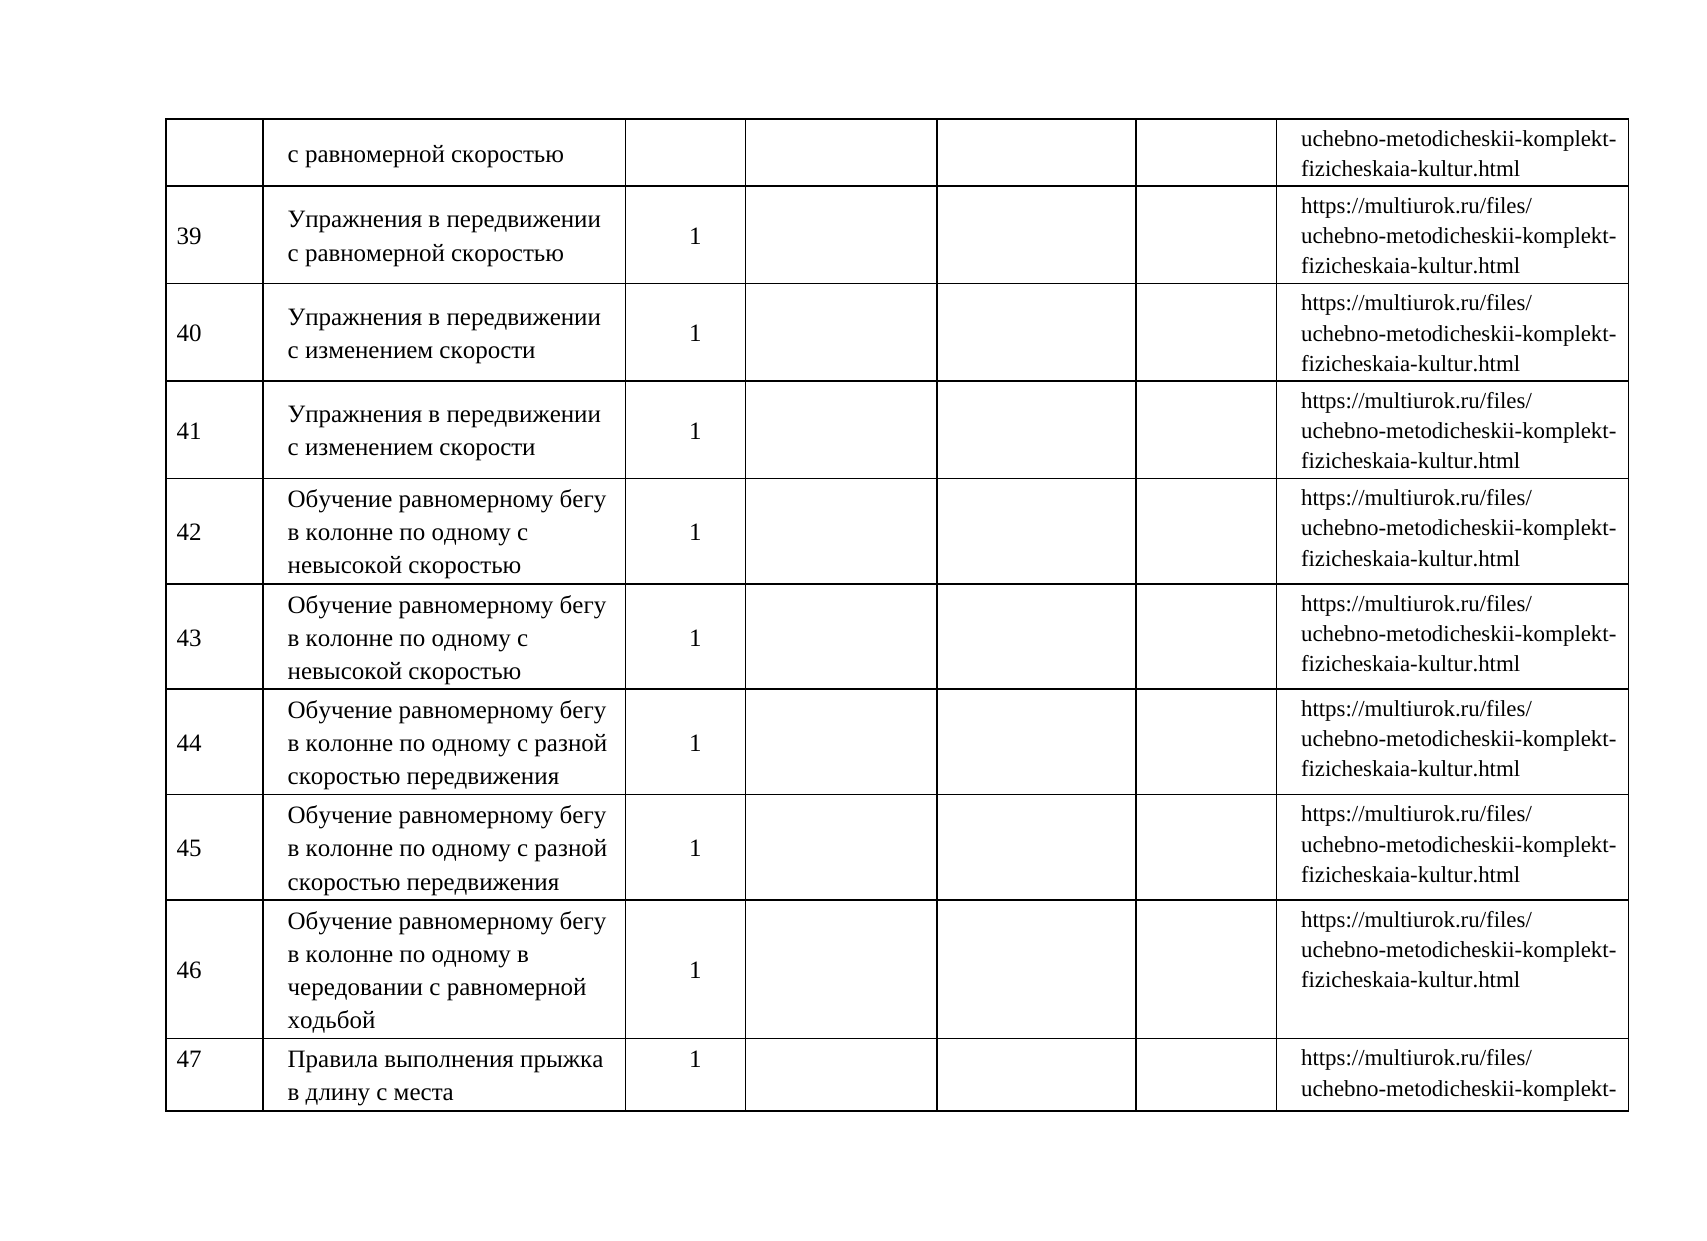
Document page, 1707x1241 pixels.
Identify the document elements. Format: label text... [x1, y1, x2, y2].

table_cell 1 [626, 901, 745, 1038]
table_cell https://multiurok.ru/files/uchebno-metodicheskii-komplekt-fizicheskaia-kultur.html [1277, 795, 1628, 899]
table_cell [938, 187, 1135, 283]
table_cell https://multiurok.ru/files/uchebno-metodicheskii-komplekt-fizicheskaia-kultur.html [1277, 284, 1628, 380]
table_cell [1277, 1039, 1628, 1110]
table_cell [1137, 795, 1276, 899]
table_cell [1137, 585, 1276, 688]
table_cell 1 [626, 187, 745, 283]
table_cell [1137, 187, 1276, 283]
table_cell Упражнения в передвижении с изменением скорости [264, 284, 625, 380]
table_cell 38 [167, 120, 262, 185]
table_cell Обучение равномерному бегу в колонне по одному в чередовании с равномерной ходьбой [264, 901, 625, 1038]
table_cell [746, 284, 936, 380]
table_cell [264, 120, 625, 185]
table_cell 40 [167, 284, 262, 380]
table_cell [938, 1039, 1135, 1110]
table_cell 39 [167, 187, 262, 283]
table_cell [938, 585, 1135, 688]
table_cell 1 [626, 120, 745, 185]
table_cell [1137, 284, 1276, 380]
table_cell 1 [626, 690, 745, 794]
table_cell 41 [167, 382, 262, 477]
table_cell [1137, 690, 1276, 794]
table_cell 45 [167, 795, 262, 899]
table_cell [938, 901, 1135, 1038]
table_cell [746, 382, 936, 477]
table_cell Обучение равномерному бегу в колонне по одному с разной скоростью передвижения [264, 690, 625, 794]
table_cell [938, 795, 1135, 899]
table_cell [1277, 120, 1628, 185]
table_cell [264, 187, 625, 283]
table_cell https://multiurok.ru/files/uchebno-metodicheskii-komplekt-fizicheskaia-kultur.html [1277, 382, 1628, 477]
table_cell [746, 1039, 936, 1110]
table_cell 1 [626, 382, 745, 477]
table_cell [938, 382, 1135, 477]
table_cell Обучение равномерному бегу в колонне по одному с разной скоростью передвижения [264, 795, 625, 899]
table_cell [1277, 187, 1628, 283]
table_cell [746, 795, 936, 899]
table_cell [1137, 479, 1276, 583]
table_cell https://multiurok.ru/files/uchebno-metodicheskii-komplekt-fizicheskaia-kultur.html [1277, 585, 1628, 688]
table_cell [746, 120, 936, 185]
table_cell Обучение равномерному бегу в колонне по одному с невысокой скоростью [264, 479, 625, 583]
table_cell [938, 479, 1135, 583]
table_cell 1 [626, 585, 745, 688]
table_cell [1277, 901, 1628, 1038]
table_cell [746, 901, 936, 1038]
table_cell Обучение равномерному бегу в колонне по одному с невысокой скоростью [264, 585, 625, 688]
table_cell 1 [626, 795, 745, 899]
table_cell [746, 690, 936, 794]
table_cell [746, 187, 936, 283]
table_cell [938, 120, 1135, 185]
table_cell https://multiurok.ru/files/uchebno-metodicheskii-komplekt-fizicheskaia-kultur.html [1277, 479, 1628, 583]
table_cell Упражнения в передвижении с изменением скорости [264, 382, 625, 477]
table_cell [938, 690, 1135, 794]
table_cell [1137, 382, 1276, 477]
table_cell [264, 1039, 625, 1110]
table_cell [746, 585, 936, 688]
table_cell 44 [167, 690, 262, 794]
table_cell [1137, 120, 1276, 185]
table_cell 46 [167, 901, 262, 1038]
table_cell [1137, 1039, 1276, 1110]
table_cell 47 [167, 1039, 262, 1110]
table_cell [746, 479, 936, 583]
table_cell 1 [626, 1039, 745, 1110]
table_cell https://multiurok.ru/files/uchebno-metodicheskii-komplekt-fizicheskaia-kultur.html [1277, 690, 1628, 794]
table_cell [938, 284, 1135, 380]
table_cell 1 [626, 284, 745, 380]
table_cell 1 [626, 479, 745, 583]
table_cell [1137, 901, 1276, 1038]
table_cell 42 [167, 479, 262, 583]
table_cell 43 [167, 585, 262, 688]
